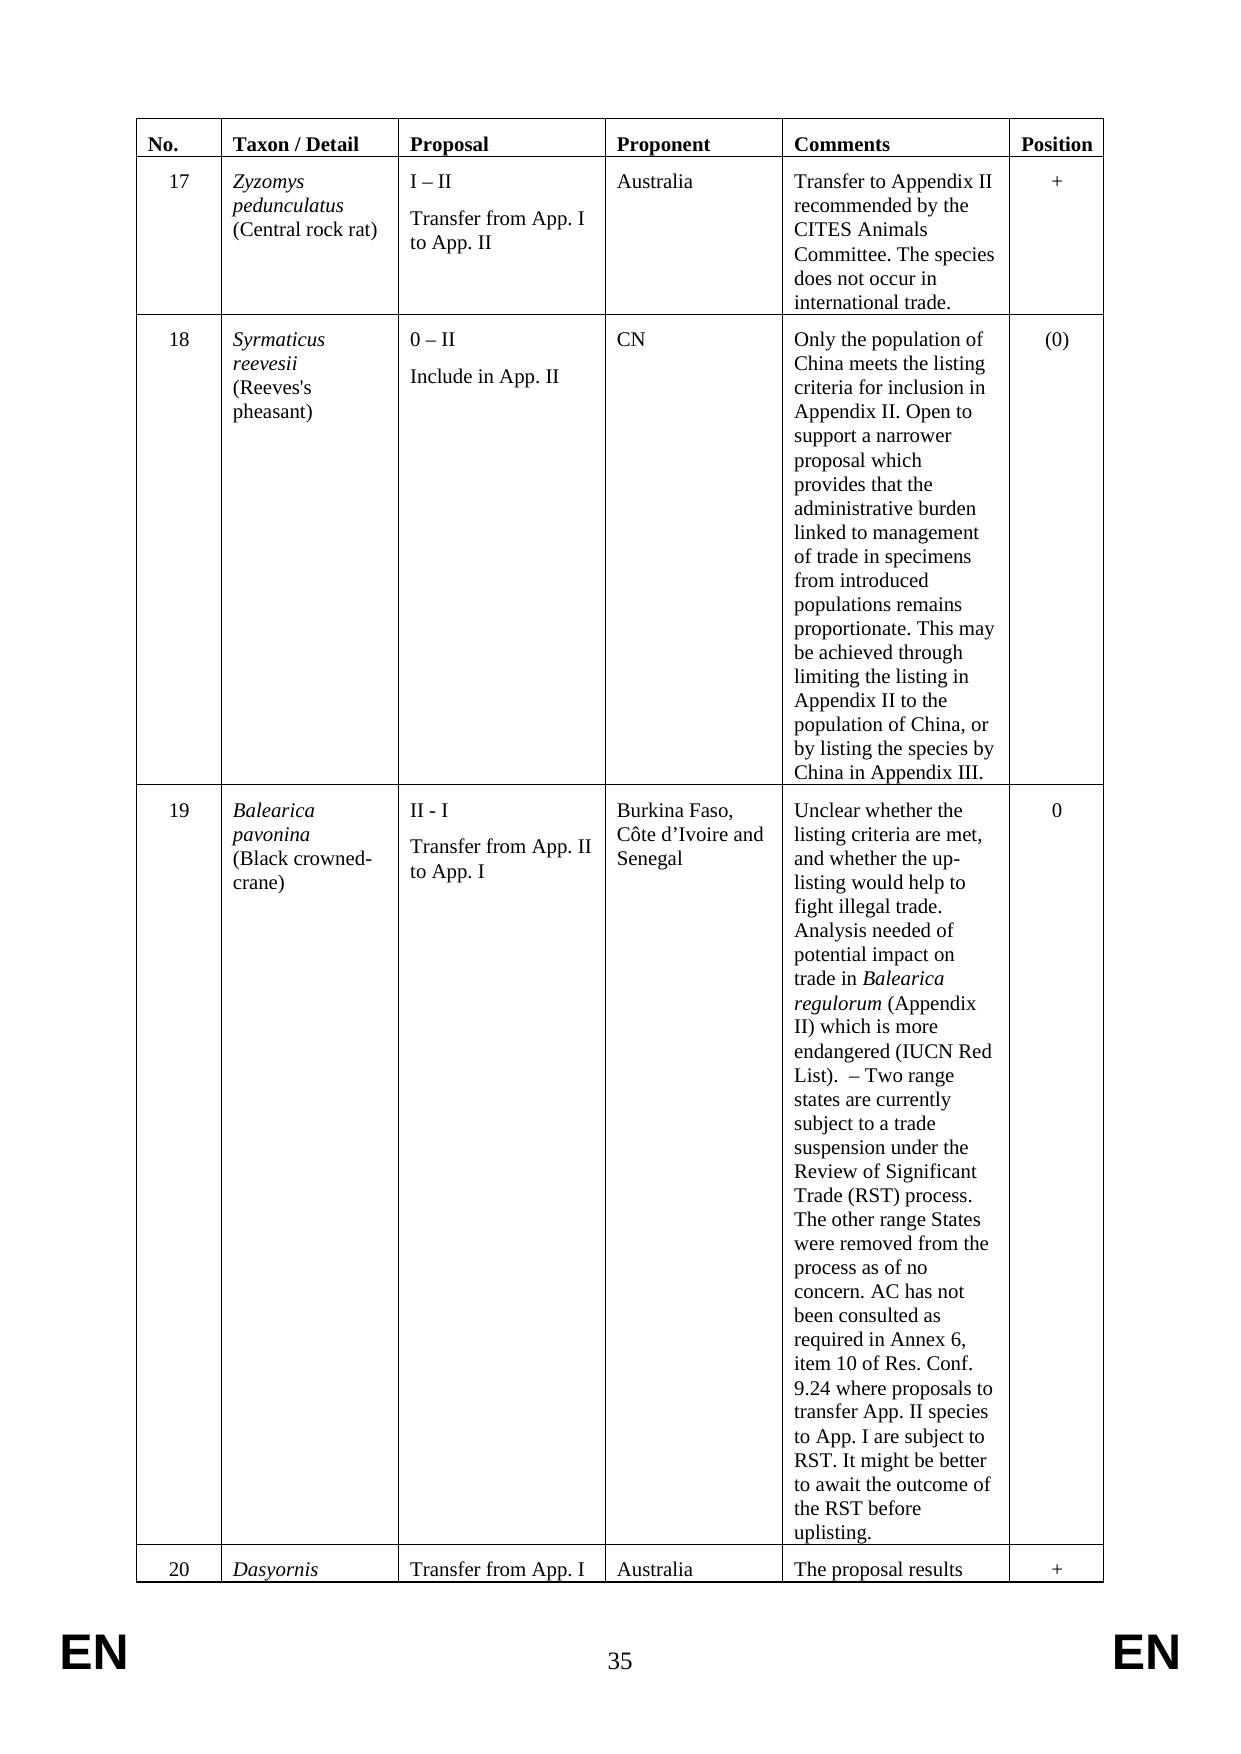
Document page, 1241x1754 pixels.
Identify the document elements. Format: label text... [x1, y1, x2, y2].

table_cell Unclear whether the listing criteria are met, and whether the up-listing would help to fight illegal trade. Analysis needed of potential impact on trade in Balearica regulorum (Appendix II) which is more endangered (IUCN Red List). – Two range states are currently subject to a trade suspension under the Review of Significant Trade (RST) process. The other range States were removed from the process as of no concern. AC has not been consulted as required in Annex 6, item 10 of Res. Conf. 9.24 where proposals to transfer App. II species to App. I are subject to RST. It might be better to await the outcome of the RST before uplisting. [783, 785, 1009, 1544]
table_cell CN [606, 315, 782, 784]
table_cell + [1010, 157, 1103, 314]
table_cell II - I Transfer from App. II to App. I [399, 785, 605, 1544]
table_cell Australia [606, 1545, 782, 1581]
table_cell I – II Transfer from App. I to App. II [399, 157, 605, 314]
table_cell (0) [1010, 315, 1103, 784]
table_header Taxon / Detail [222, 119, 398, 156]
table_header Proponent [606, 119, 782, 156]
table_cell Syrmaticus reevesii (Reeves's pheasant) [222, 315, 398, 784]
table_cell Australia [606, 157, 782, 314]
table_header Position [1010, 119, 1103, 156]
table_cell Transfer from App. I to App. II [399, 1545, 605, 1581]
table_cell Zyzomys pedunculatus (Central rock rat) [222, 157, 398, 314]
table_cell 0 [1010, 785, 1103, 1544]
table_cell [222, 1545, 398, 1581]
table_cell 18 [137, 315, 221, 784]
table_cell Burkina Faso, Côte d’Ivoire and Senegal [606, 785, 782, 1544]
table_cell 20 [137, 1545, 221, 1581]
table_header No. [137, 119, 221, 156]
table_cell Only the population of China meets the listing criteria for inclusion in Appendix II. Open to support a narrower proposal which provides that the administrative burden linked to management of trade in specimens from introduced populations remains proportionate. This may be achieved through limiting the listing in Appendix II to the population of China, or by listing the species by China in Appendix III. [783, 315, 1009, 784]
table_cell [783, 1545, 1009, 1581]
table_cell 0 – II Include in App. II [399, 315, 605, 784]
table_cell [783, 157, 1009, 314]
table_cell Balearica pavonina (Black crowned-crane) [222, 785, 398, 1544]
table_cell + [1010, 1545, 1103, 1581]
table_cell 19 [137, 785, 221, 1544]
table_header Proposal [399, 119, 605, 156]
table_cell 17 [137, 157, 221, 314]
table_header Comments [783, 119, 1009, 156]
